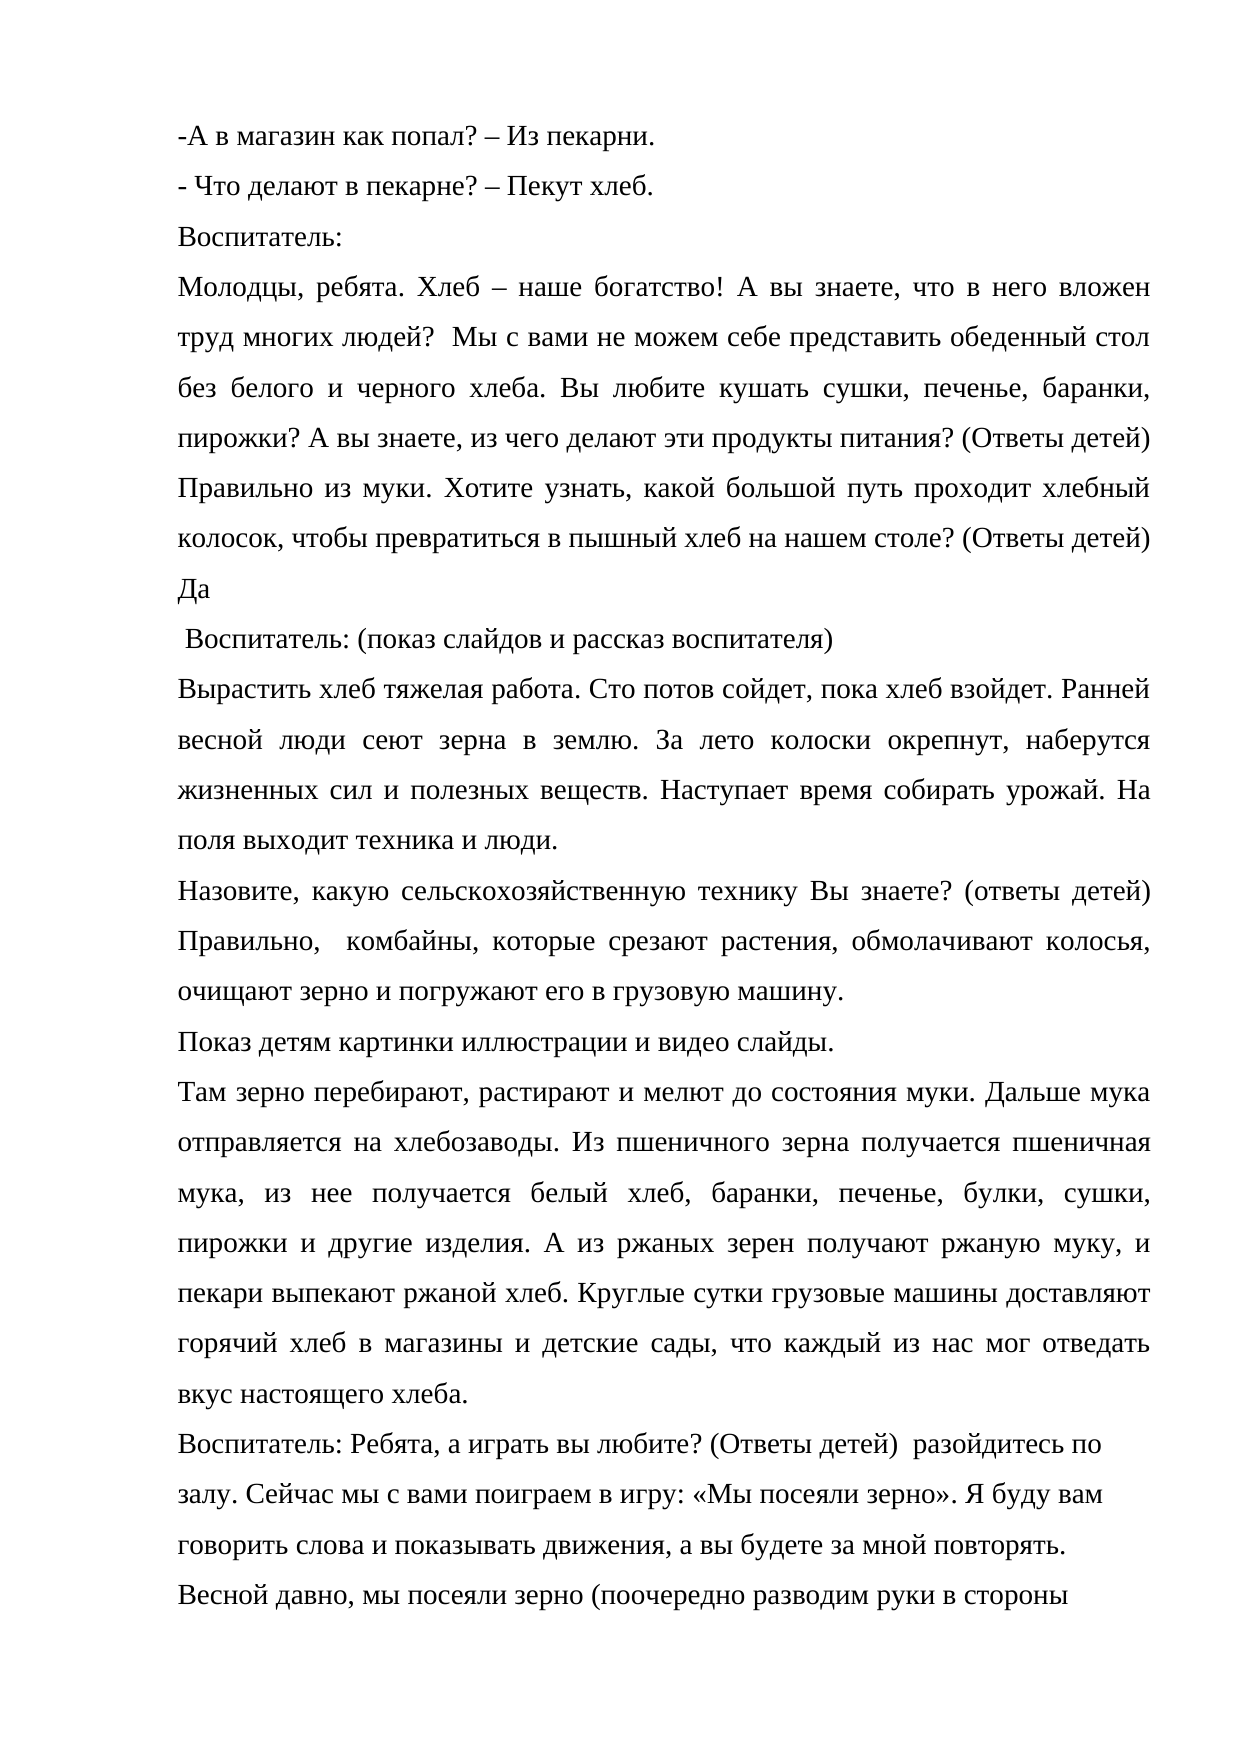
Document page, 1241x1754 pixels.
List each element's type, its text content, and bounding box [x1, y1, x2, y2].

text Там зерно перебирают, растирают и мелют до состояния муки. Дальше мука отправляется на хлебозаводы. Из пшеничного зерна получается пшеничная мука, из нее получается белый хлеб, баранки, печенье, булки, сушки, пирожки и другие изделия. А из ржаных зерен получают ржаную муку, и пекари выпекают ржаной хлеб. Круглые сутки грузовые машины доставляют горячий хлеб в магазины и детские сады, что каждый из нас мог отведать вкус настоящего хлеба. [177, 1074, 1152, 1409]
text - Что делают в пекарне? – Пекут хлеб. [177, 168, 1152, 202]
text Воспитатель: (показ слайдов и рассказ воспитателя) [177, 621, 1152, 655]
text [177, 1426, 1152, 1611]
text Молодцы, ребята. Хлеб – наше богатство! А вы знаете, что в него вложен труд многих людей? Мы с вами не можем себе представить обеденный стол без белого и черного хлеба. Вы любите кушать сушки, печенье, баранки, пирожки? А вы знаете, из чего делают эти продукты питания? (Ответы детей) Правильно из муки. Хотите узнать, какой большой путь проходит хлебный колосок, чтобы превратиться в пышный хлеб на нашем столе? (Ответы детей) Да [177, 269, 1152, 604]
text Показ детям картинки иллюстрации и видео слайды. [177, 1024, 1152, 1057]
text Назовите, какую сельскохозяйственную технику Вы знаете? (ответы детей) Правильно, комбайны, которые срезают растения, обмолачивают колосья, очищают зерно и погружают его в грузовую машину. [177, 873, 1152, 1007]
text Воспитатель: [177, 219, 1152, 252]
text -А в магазин как попал? – Из пекарни. [177, 118, 1152, 152]
text Вырастить хлеб тяжелая работа. Сто потов сойдет, пока хлеб взойдет. Ранней весной люди сеют зерна в землю. За лето колоски окрепнут, наберутся жизненных сил и полезных веществ. Наступает время собирать урожай. На поля выходит техника и люди. [177, 672, 1152, 856]
